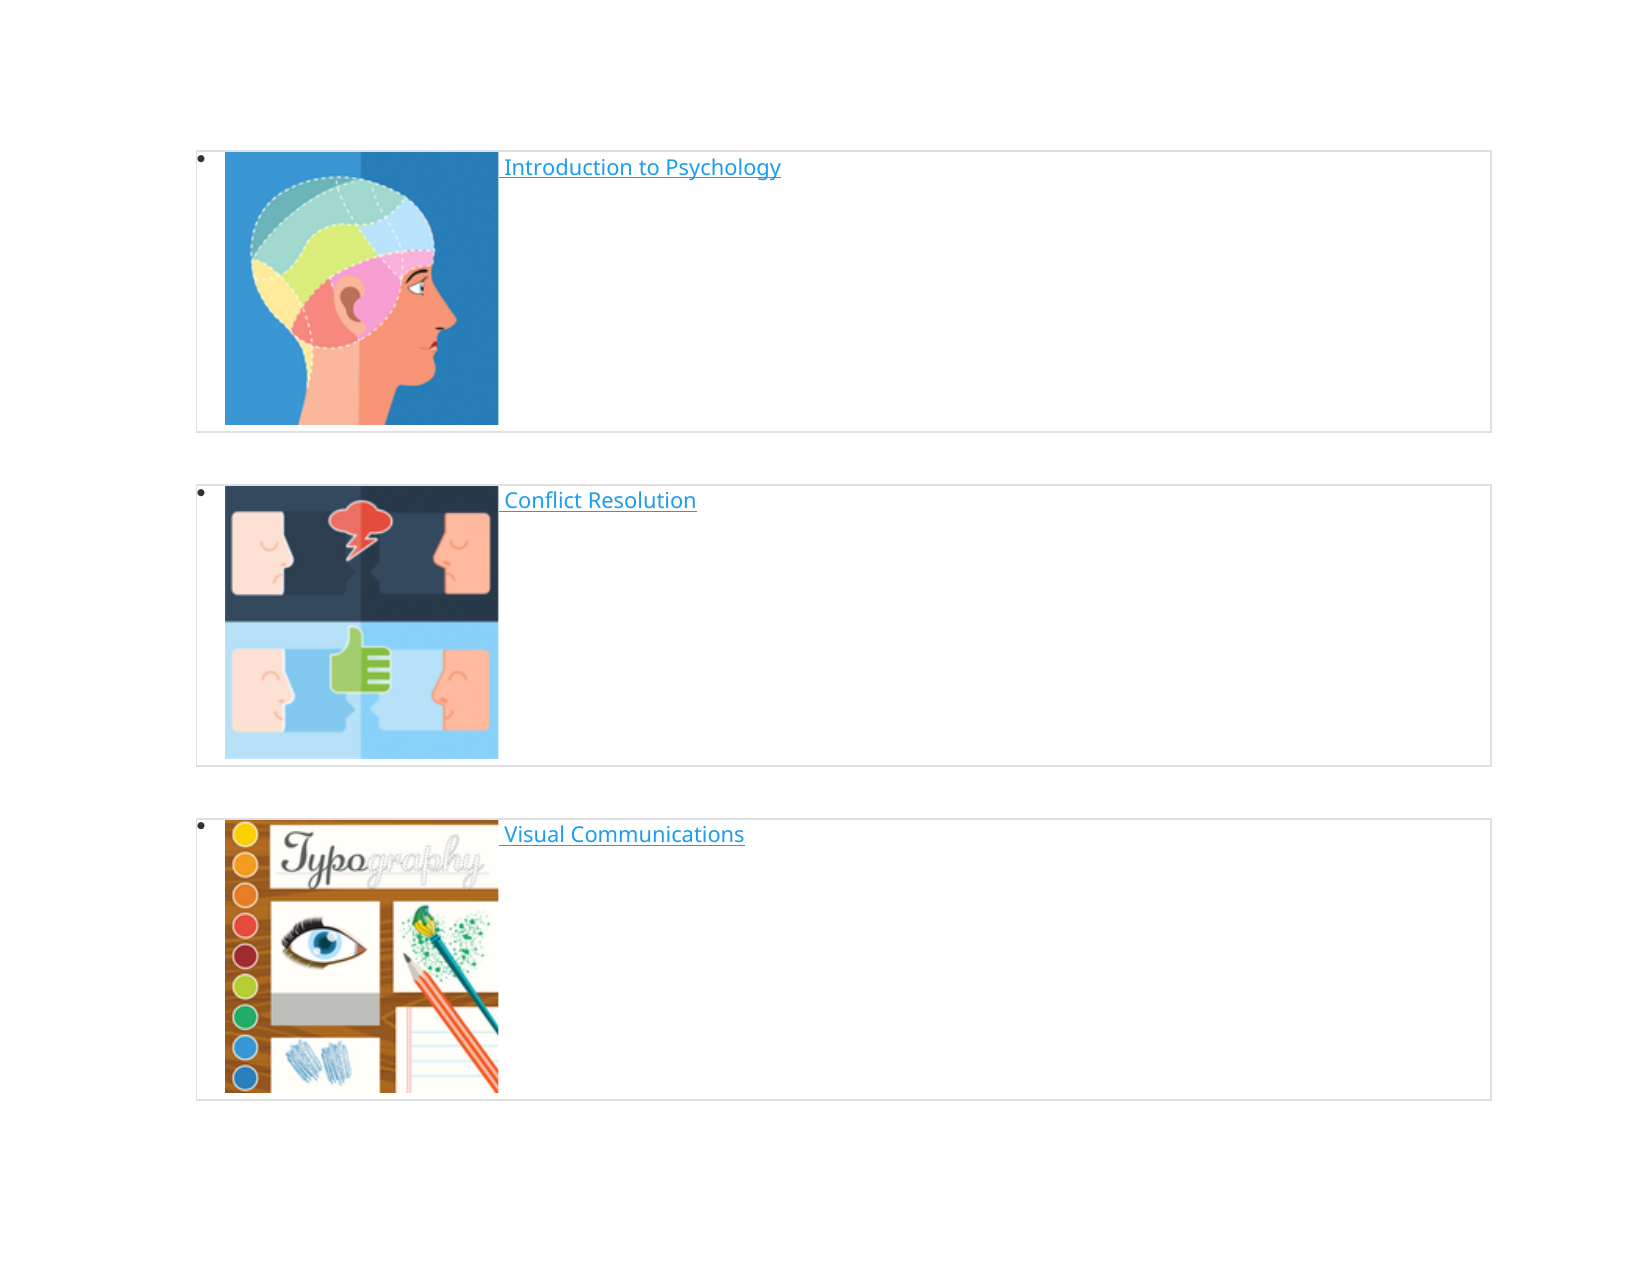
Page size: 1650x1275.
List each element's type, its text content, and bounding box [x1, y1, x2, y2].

list Visual Communications [197, 820, 1490, 1099]
list Conflict Resolution [197, 486, 1490, 765]
picture [225, 486, 499, 759]
picture [225, 152, 499, 425]
picture [225, 820, 499, 1093]
list Introduction to Psychology [197, 152, 1490, 431]
